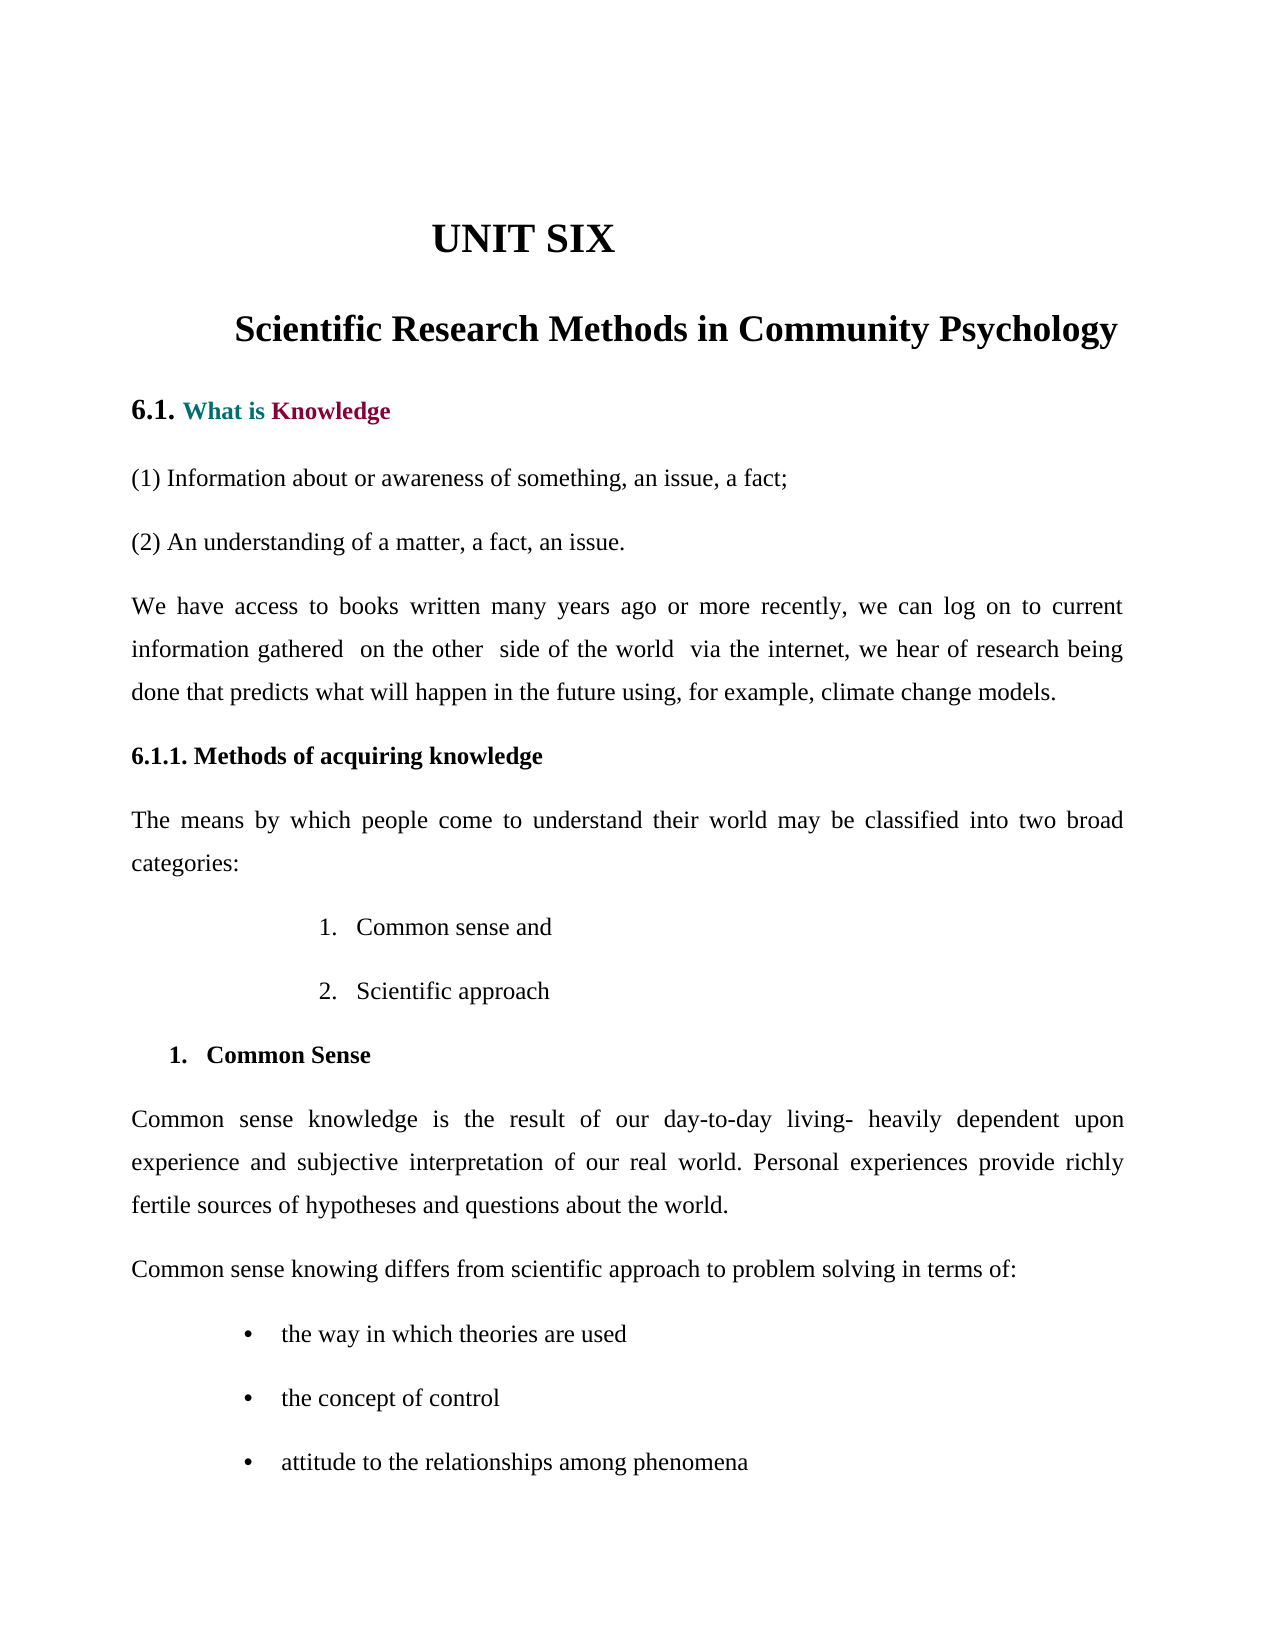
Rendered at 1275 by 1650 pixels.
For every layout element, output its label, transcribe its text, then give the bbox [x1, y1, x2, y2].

list Common sense and [319, 912, 1125, 941]
text The means by which people come to understand their world may be classified into two broad categories: [131, 805, 1125, 877]
text We have access to books written many years ago or more recently, we can log on to current information gathered on the other side of the world via the internet, we hear of research being done that predicts what will happen in the future using, for example, climate change models. [131, 591, 1125, 706]
text Scientific Research Methods in Community Psychology [131, 307, 1125, 350]
list Scientific approach [319, 976, 1125, 1005]
text UNIT SIX [131, 214, 1125, 262]
list the concept of control [244, 1383, 1125, 1411]
text 6.1.1. Methods of acquiring knowledge [131, 741, 1125, 770]
text (1) Information about or awareness of something, an issue, a fact; [131, 463, 1125, 492]
text Common sense knowing differs from scientific approach to problem solving in terms of: [131, 1254, 1125, 1283]
list the way in which theories are used [244, 1318, 1125, 1347]
text (2) An understanding of a matter, a fact, an issue. [131, 527, 1125, 556]
list Common Sense [169, 1040, 1125, 1069]
list attitude to the relationships among phenomena [244, 1447, 1125, 1476]
text 6.1. What is Knowledge [131, 392, 1125, 426]
text Common sense knowledge is the result of our day-to-day living- heavily dependent upon experience and subjective interpretation of our real world. Personal experiences provide richly fertile sources of hypotheses and questions about the world. [131, 1104, 1125, 1219]
